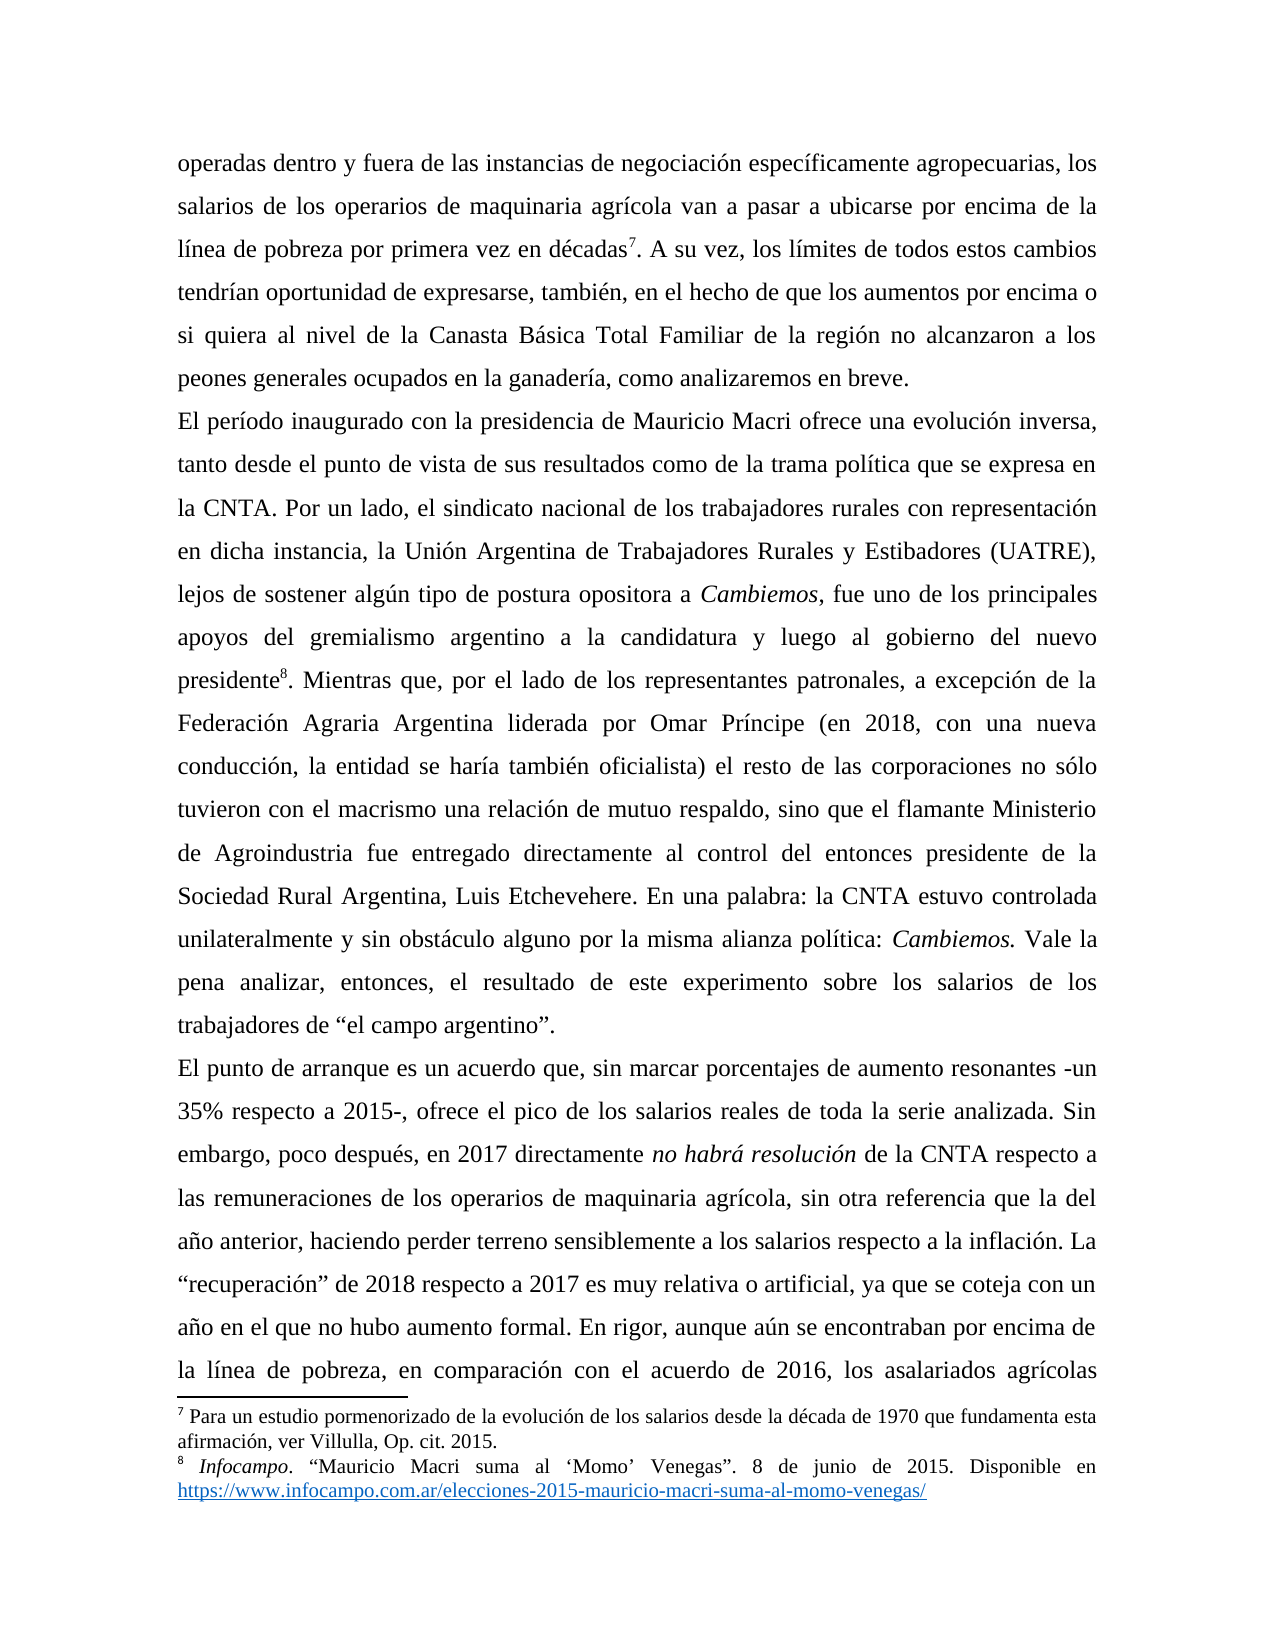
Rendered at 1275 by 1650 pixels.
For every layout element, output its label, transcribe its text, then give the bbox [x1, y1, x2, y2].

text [177, 148, 1098, 392]
text El período inaugurado con la presidencia de Mauricio Macri ofrece una evolución inversa, tanto desde el punto de vista de sus resultados como de la trama política que se expresa en la CNTA. Por un lado, el sindicato nacional de los trabajadores rurales con representación en dicha instancia, la Unión Argentina de Trabajadores Rurales y Estibadores (UATRE), lejos de sostener algún tipo de postura opositora a Cambiemos, fue uno de los principales apoyos del gremialismo argentino a la candidatura y luego al gobierno del nuevo presidente. Mientras que, por el lado de los representantes patronales, a excepción de la Federación Agraria Argentina liderada por Omar Príncipe (en 2018, con una nueva conducción, la entidad se haría también oficialista) el resto de las corporaciones no sólo tuvieron con el macrismo una relación de mutuo respaldo, sino que el flamante Ministerio de Agroindustria fue entregado directamente al control del entonces presidente de la Sociedad Rural Argentina, Luis Etchevehere. En una palabra: la CNTA estuvo controlada unilateralmente y sin obstáculo alguno por la misma alianza política: Cambiemos. Vale la pena analizar, entonces, el resultado de este experimento sobre los salarios de los trabajadores de “el campo argentino”. [177, 406, 1098, 1039]
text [177, 1053, 1098, 1384]
